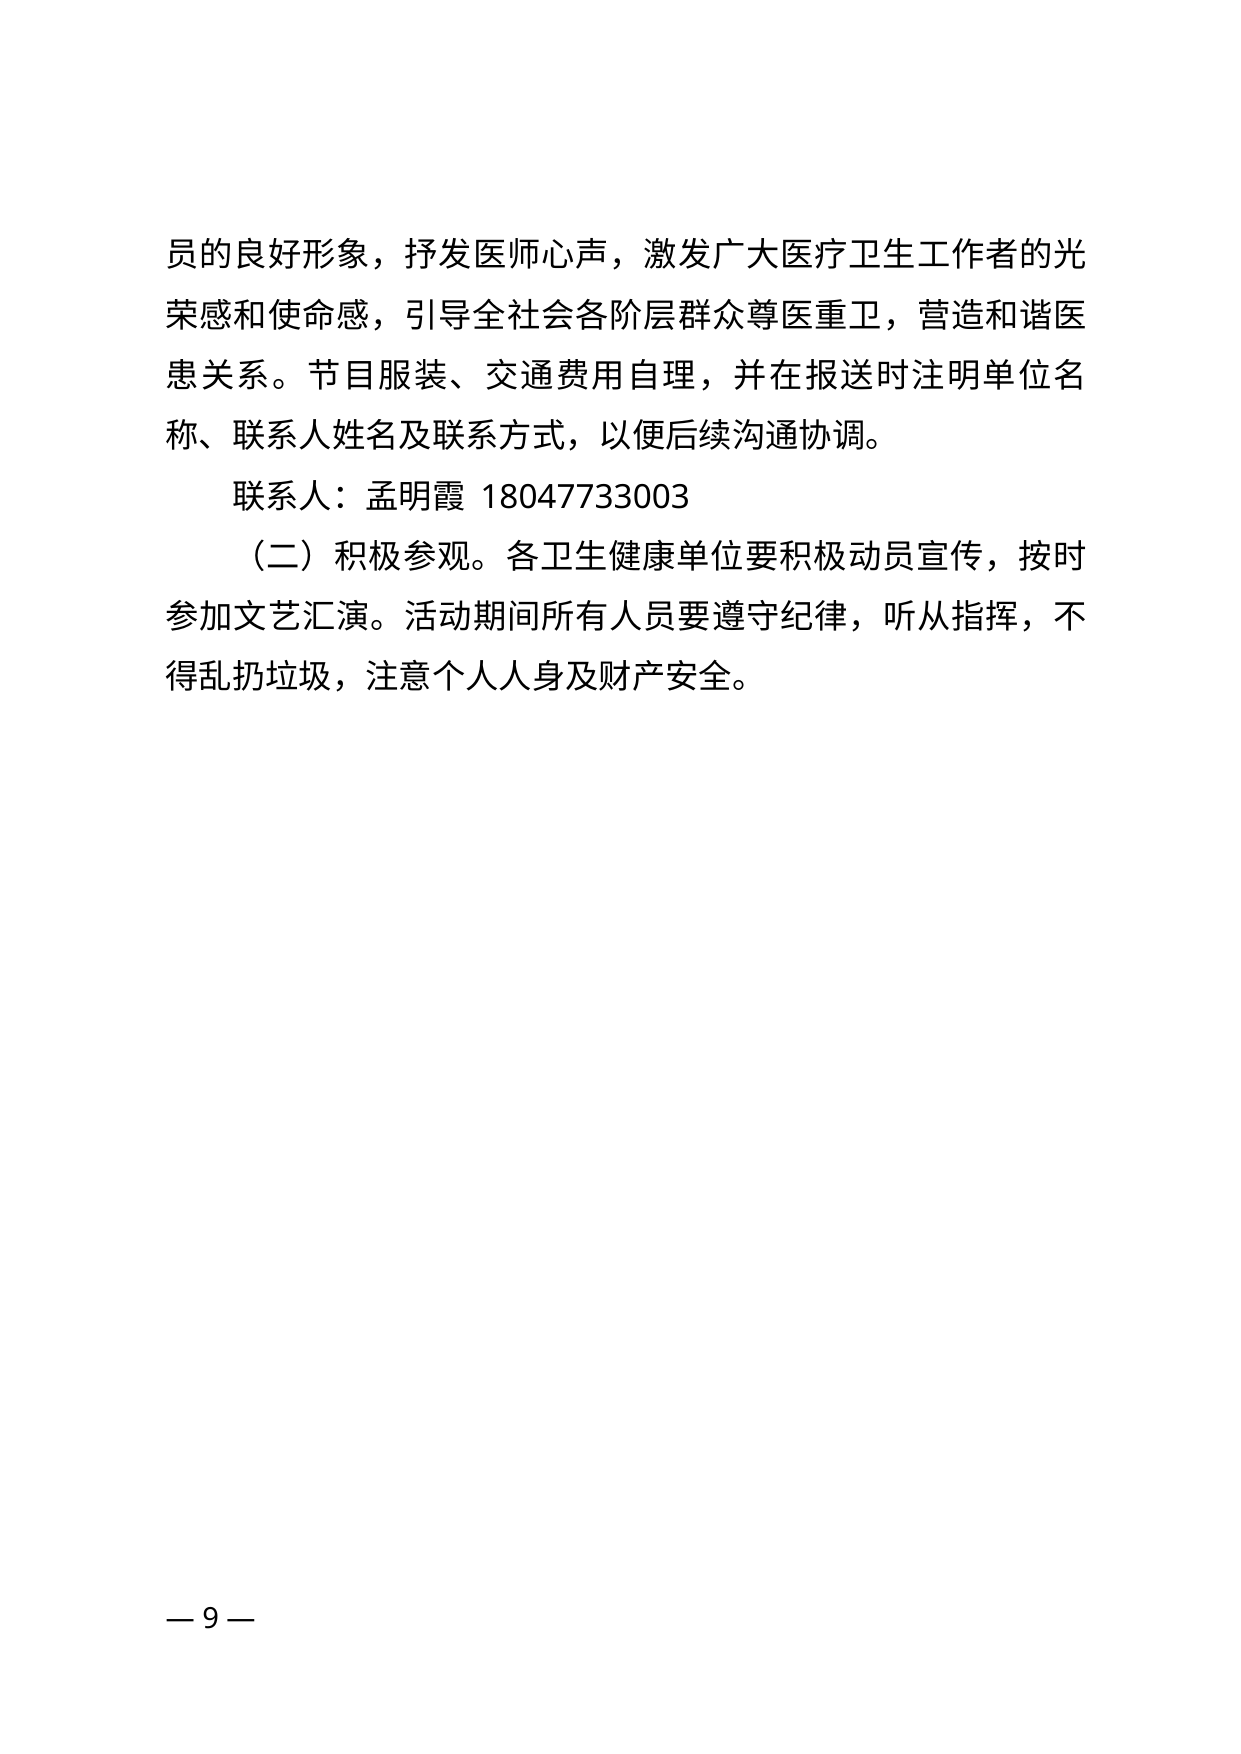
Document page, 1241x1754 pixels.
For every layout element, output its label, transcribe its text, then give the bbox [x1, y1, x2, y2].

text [165, 218, 1087, 460]
list 联系人：孟明霞 18047733003 [165, 460, 1087, 520]
list （二）积极参观。各卫生健康单位要积极动员宣传，按时参加文艺汇演。活动期间所有人员要遵守纪律，听从指挥，不得乱扔垃圾，注意个人人身及财产安全。 [165, 520, 1087, 701]
